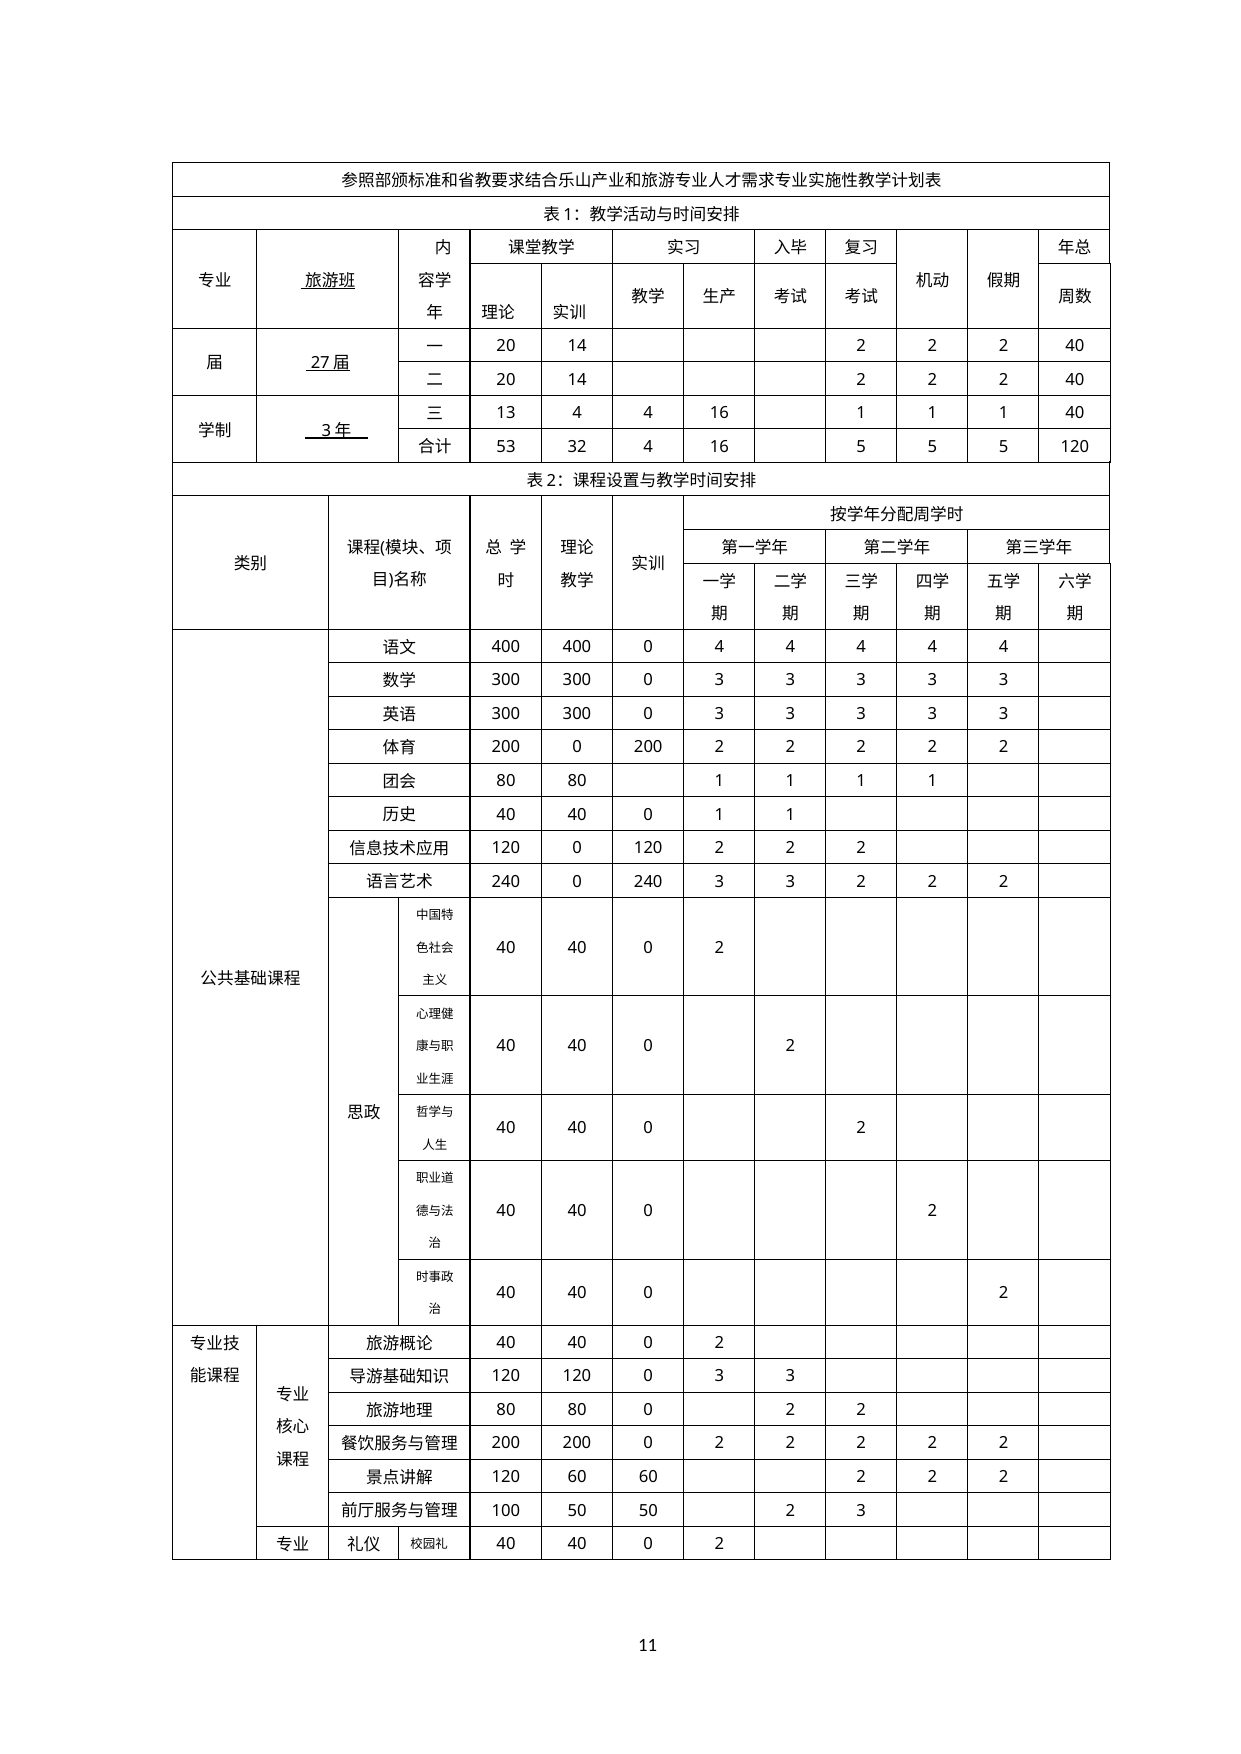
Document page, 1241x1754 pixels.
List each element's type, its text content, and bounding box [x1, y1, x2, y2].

table_cell 14 [542, 329, 612, 361]
table_cell 表1：教学活动与时间安排 [173, 197, 1109, 229]
table_cell [968, 831, 1038, 863]
table_cell [826, 797, 896, 830]
table_cell 四学期 [897, 564, 967, 628]
table_cell 0 [542, 730, 612, 763]
table_cell 餐饮服务与管理 [329, 1426, 469, 1459]
table_cell [826, 1260, 896, 1324]
table_cell [755, 362, 825, 395]
table_cell 一 [399, 329, 469, 361]
table_cell 中国特色社会主义 [399, 898, 469, 995]
table_cell 2 [968, 730, 1038, 763]
table_cell 思政 [329, 898, 398, 1324]
table_cell 40 [542, 1527, 612, 1559]
table_cell [826, 1161, 896, 1258]
table_cell 2 [897, 1426, 967, 1459]
table_cell 3 [684, 864, 754, 897]
table_cell [1039, 1460, 1110, 1492]
table_cell 2 [897, 329, 967, 361]
table_cell [1039, 1161, 1110, 1258]
table_cell [755, 1326, 825, 1358]
table_cell 专业 [173, 230, 256, 328]
table_cell 课堂教学 [471, 230, 612, 263]
table_cell [897, 1260, 967, 1324]
table_cell 2 [826, 329, 896, 361]
table_cell 导游基础知识 [329, 1359, 469, 1392]
table_cell [1039, 1095, 1110, 1160]
table_cell [826, 1359, 896, 1392]
table_cell 4 [755, 630, 825, 662]
table_cell 教学 [613, 264, 683, 328]
table_cell [897, 898, 967, 995]
table_cell [684, 1095, 754, 1160]
table_cell 300 [471, 697, 541, 729]
table_cell 2 [826, 1095, 896, 1160]
table_cell 2 [968, 329, 1038, 361]
table_cell 第一学年 [684, 530, 825, 562]
table_cell [1039, 697, 1110, 729]
table_cell 二学期 [755, 564, 825, 628]
table_cell 3 [755, 1359, 825, 1392]
table_cell 120 [613, 831, 683, 863]
table_cell 心理健康与职业生涯 [399, 996, 469, 1094]
table_cell 语言艺术 [329, 864, 469, 897]
table_cell 第三学年 [968, 530, 1109, 562]
table_cell 3 [826, 1493, 896, 1526]
table_cell 2 [826, 864, 896, 897]
table_cell [1039, 797, 1110, 830]
table_cell 2 [826, 1460, 896, 1492]
table_cell [968, 898, 1038, 995]
table_cell 哲学与人生 [399, 1095, 469, 1160]
table_cell 20 [471, 329, 541, 361]
table_cell 课程(模块、项目)名称 [329, 496, 469, 628]
table_cell 3 [755, 864, 825, 897]
table_cell [1039, 996, 1110, 1094]
table_cell 2 [826, 831, 896, 863]
table_cell 0 [613, 898, 683, 995]
table_cell 专业核心课程 [257, 1326, 328, 1526]
table_cell [1039, 630, 1110, 662]
table_cell [897, 1393, 967, 1425]
table_cell [968, 996, 1038, 1094]
table_cell [684, 329, 754, 361]
table_cell 200 [471, 1426, 541, 1459]
table_cell 信息技术应用 [329, 831, 469, 863]
table_cell 0 [613, 1393, 683, 1425]
table_cell 5 [897, 429, 967, 462]
table_cell 校园礼仪 [399, 1527, 469, 1559]
table_cell [613, 362, 683, 395]
table_cell 300 [471, 663, 541, 696]
table_cell 40 [471, 1326, 541, 1358]
table_cell 学制 [173, 396, 256, 462]
table_cell [968, 1493, 1038, 1526]
table_cell [897, 797, 967, 830]
table_cell 旅游概论 [329, 1326, 469, 1358]
table_cell 40 [471, 1260, 541, 1324]
table_cell 2 [968, 362, 1038, 395]
table_cell [1039, 864, 1110, 897]
table_cell [897, 1527, 967, 1559]
table_cell 三学期 [826, 564, 896, 628]
table_cell 120 [471, 831, 541, 863]
table_cell [968, 1393, 1038, 1425]
table_cell 60 [613, 1460, 683, 1492]
table_cell 周数 [1039, 264, 1110, 328]
table_cell 2 [684, 1326, 754, 1358]
table_cell 英语 [329, 697, 469, 729]
table_cell [755, 1161, 825, 1258]
table_cell 200 [613, 730, 683, 763]
table_cell [897, 1326, 967, 1358]
table_cell 0 [613, 1359, 683, 1392]
table_cell 2 [897, 1161, 967, 1258]
table_cell 3年 [257, 396, 398, 462]
table_cell 120 [1039, 429, 1110, 462]
table_cell [1039, 730, 1110, 763]
table_cell [897, 831, 967, 863]
table_cell 总 学 时 [471, 496, 541, 628]
table_cell [1039, 1493, 1110, 1526]
table_cell 120 [471, 1460, 541, 1492]
table_cell 0 [613, 996, 683, 1094]
table_cell [897, 1359, 967, 1392]
table_cell [897, 996, 967, 1094]
table_cell 5 [826, 429, 896, 462]
table_cell 2 [755, 730, 825, 763]
table_cell 40 [471, 797, 541, 830]
table_cell 300 [542, 697, 612, 729]
table_cell 专业技能课程 [173, 1326, 256, 1559]
table_cell 4 [684, 630, 754, 662]
table_cell 80 [542, 1393, 612, 1425]
table_cell 40 [542, 797, 612, 830]
table_cell [684, 1460, 754, 1492]
table_cell 2 [684, 730, 754, 763]
table_cell 2 [755, 1493, 825, 1526]
table_cell 2 [897, 730, 967, 763]
table_cell 合计 [399, 429, 469, 462]
table_cell 2 [755, 831, 825, 863]
table_cell 2 [755, 1393, 825, 1425]
table_cell 二 [399, 362, 469, 395]
table_cell [1039, 1260, 1110, 1324]
table_cell 旅游地理 [329, 1393, 469, 1425]
table_cell 3 [968, 697, 1038, 729]
table_cell [684, 1393, 754, 1425]
table_cell 240 [471, 864, 541, 897]
table_cell 1 [968, 396, 1038, 428]
table_cell [684, 1493, 754, 1526]
table_cell [755, 1095, 825, 1160]
table_cell 2 [684, 1527, 754, 1559]
table_cell 礼仪素质 [329, 1527, 398, 1559]
table_cell 3 [755, 697, 825, 729]
table_cell 公共基础课程 [173, 630, 328, 1324]
table_cell 0 [613, 1260, 683, 1324]
table_cell 3 [897, 697, 967, 729]
table_cell 32 [542, 429, 612, 462]
table_cell 表2：课程设置与教学时间安排 [173, 463, 1109, 495]
table_cell [755, 1527, 825, 1559]
table_cell [684, 996, 754, 1094]
table_cell 1 [755, 797, 825, 830]
table_cell 3 [684, 697, 754, 729]
table_cell [1039, 1326, 1110, 1358]
table_cell 0 [613, 630, 683, 662]
table_cell [755, 396, 825, 428]
table_cell 2 [684, 898, 754, 995]
table_cell [897, 1095, 967, 1160]
table_cell 53 [471, 429, 541, 462]
table_cell [968, 1527, 1038, 1559]
table_cell [826, 1326, 896, 1358]
table_cell 入毕 [755, 230, 825, 263]
table_cell 第二学年 [826, 530, 967, 562]
table_cell 3 [684, 1359, 754, 1392]
table_cell 16 [684, 396, 754, 428]
table_cell 1 [897, 396, 967, 428]
table_cell 80 [471, 764, 541, 796]
table_cell 专业（技能）方向课 [257, 1527, 328, 1559]
table_cell 14 [542, 362, 612, 395]
table_cell [968, 764, 1038, 796]
table_cell [684, 362, 754, 395]
table_cell 4 [613, 396, 683, 428]
table_cell 40 [471, 1095, 541, 1160]
table_cell 体育 [329, 730, 469, 763]
table_cell 40 [1039, 362, 1110, 395]
table_cell 实训 [542, 264, 612, 328]
table_cell [755, 329, 825, 361]
table_header 参照部颁标准和省教要求结合乐山产业和旅游专业人才需求专业实施性教学计划表 [173, 163, 1109, 196]
table_cell 1 [826, 396, 896, 428]
table_cell 40 [471, 898, 541, 995]
table_cell 类别 [173, 496, 328, 628]
table_cell 2 [897, 362, 967, 395]
table_cell 0 [542, 864, 612, 897]
table_cell 100 [471, 1493, 541, 1526]
table_cell [968, 1161, 1038, 1258]
table_cell 3 [826, 663, 896, 696]
table_cell [755, 898, 825, 995]
table_cell 4 [613, 429, 683, 462]
table_cell [684, 1260, 754, 1324]
table_cell 1 [826, 764, 896, 796]
table_cell 2 [755, 1426, 825, 1459]
table_cell 2 [684, 831, 754, 863]
table_cell 2 [826, 1426, 896, 1459]
table_cell 0 [542, 831, 612, 863]
table_cell 时事政治 [399, 1260, 469, 1324]
table_cell 120 [471, 1359, 541, 1392]
table_cell 2 [968, 1260, 1038, 1324]
table_cell [613, 764, 683, 796]
table_cell 0 [613, 1527, 683, 1559]
table_cell [1039, 1426, 1110, 1459]
table_cell 六学期 [1039, 564, 1110, 628]
table_cell 40 [542, 996, 612, 1094]
table_cell [1039, 663, 1110, 696]
table_cell 80 [471, 1393, 541, 1425]
table_cell 届 [173, 329, 256, 395]
table_cell 0 [613, 1161, 683, 1258]
table_cell [755, 429, 825, 462]
table_cell 理论 [471, 264, 541, 328]
table_cell 400 [471, 630, 541, 662]
table_cell 50 [613, 1493, 683, 1526]
table_cell 0 [613, 1426, 683, 1459]
table_cell 27届 [257, 329, 398, 395]
table_cell 16 [684, 429, 754, 462]
table_cell 2 [968, 864, 1038, 897]
table_cell 考试 [755, 264, 825, 328]
table_cell 0 [613, 1095, 683, 1160]
table_cell 2 [897, 864, 967, 897]
table_cell 0 [613, 697, 683, 729]
table_cell 2 [826, 730, 896, 763]
table_cell [755, 1460, 825, 1492]
table_cell [1039, 1527, 1110, 1559]
table_cell [613, 329, 683, 361]
table_cell [826, 898, 896, 995]
table_cell 40 [471, 996, 541, 1094]
table_cell 40 [1039, 329, 1110, 361]
table_cell 120 [542, 1359, 612, 1392]
table_cell 2 [897, 1460, 967, 1492]
table_cell 2 [968, 1460, 1038, 1492]
table_cell [897, 1493, 967, 1526]
table_cell 数学 [329, 663, 469, 696]
table_cell 3 [968, 663, 1038, 696]
table_cell [1039, 831, 1110, 863]
table_cell 200 [471, 730, 541, 763]
table_cell 200 [542, 1426, 612, 1459]
table_cell 1 [897, 764, 967, 796]
table_cell 2 [755, 996, 825, 1094]
table_cell 前厅服务与管理 [329, 1493, 469, 1526]
table_cell 40 [1039, 396, 1110, 428]
table_cell 旅游班 [257, 230, 398, 328]
table_cell 40 [542, 1161, 612, 1258]
table_cell 300 [542, 663, 612, 696]
table_cell 2 [826, 1393, 896, 1425]
table_cell 40 [542, 1326, 612, 1358]
table_cell 假期 [968, 230, 1038, 328]
table_cell [1039, 1393, 1110, 1425]
table_cell 3 [684, 663, 754, 696]
table_cell 考试 [826, 264, 896, 328]
table_cell 历史 [329, 797, 469, 830]
table_cell 20 [471, 362, 541, 395]
table_cell 机动 [897, 230, 967, 328]
table_cell 80 [542, 764, 612, 796]
table_cell 内容学年 [399, 230, 469, 328]
table_cell [826, 1527, 896, 1559]
table_cell 实习 [613, 230, 754, 263]
table_cell 年总 [1039, 230, 1109, 263]
table_cell 三 [399, 396, 469, 428]
table_cell 2 [826, 362, 896, 395]
table_cell 4 [968, 630, 1038, 662]
table_cell 一学期 [684, 564, 754, 628]
table_cell 3 [826, 697, 896, 729]
table_cell 240 [613, 864, 683, 897]
table_cell 40 [542, 898, 612, 995]
table_cell 1 [684, 764, 754, 796]
table_cell 按学年分配周学时 [684, 496, 1109, 529]
table_cell 13 [471, 396, 541, 428]
table_cell [755, 1260, 825, 1324]
table_cell 2 [684, 1426, 754, 1459]
table_cell [968, 1326, 1038, 1358]
table_cell 40 [471, 1527, 541, 1559]
table_cell [968, 797, 1038, 830]
table_cell [1039, 764, 1110, 796]
table_cell 复习 [826, 230, 896, 263]
table_cell 团会 [329, 764, 469, 796]
table_cell 理论教学 [542, 496, 612, 628]
table_cell 0 [613, 1326, 683, 1358]
table_cell 1 [684, 797, 754, 830]
table_cell [684, 1161, 754, 1258]
table_cell 40 [471, 1161, 541, 1258]
table_cell 60 [542, 1460, 612, 1492]
table_cell [1039, 898, 1110, 995]
table_cell 0 [613, 663, 683, 696]
table_cell 3 [897, 663, 967, 696]
table_cell 五学期 [968, 564, 1038, 628]
table_cell [1039, 1359, 1110, 1392]
table_cell 4 [897, 630, 967, 662]
table_cell 4 [826, 630, 896, 662]
table_cell 0 [613, 797, 683, 830]
table_cell [968, 1359, 1038, 1392]
table_cell 400 [542, 630, 612, 662]
table_cell 3 [755, 663, 825, 696]
table_cell 语文 [329, 630, 469, 662]
table_cell 40 [542, 1095, 612, 1160]
table_cell 景点讲解 [329, 1460, 469, 1492]
table_cell 5 [968, 429, 1038, 462]
table_cell 2 [968, 1426, 1038, 1459]
table_cell 职业道德与法治 [399, 1161, 469, 1258]
table_cell 实训 [613, 496, 683, 628]
table_cell [826, 996, 896, 1094]
table_cell [968, 1095, 1038, 1160]
table_cell 40 [542, 1260, 612, 1324]
table_cell 50 [542, 1493, 612, 1526]
table_cell 1 [755, 764, 825, 796]
table_cell 4 [542, 396, 612, 428]
table_cell 生产 [684, 264, 754, 328]
